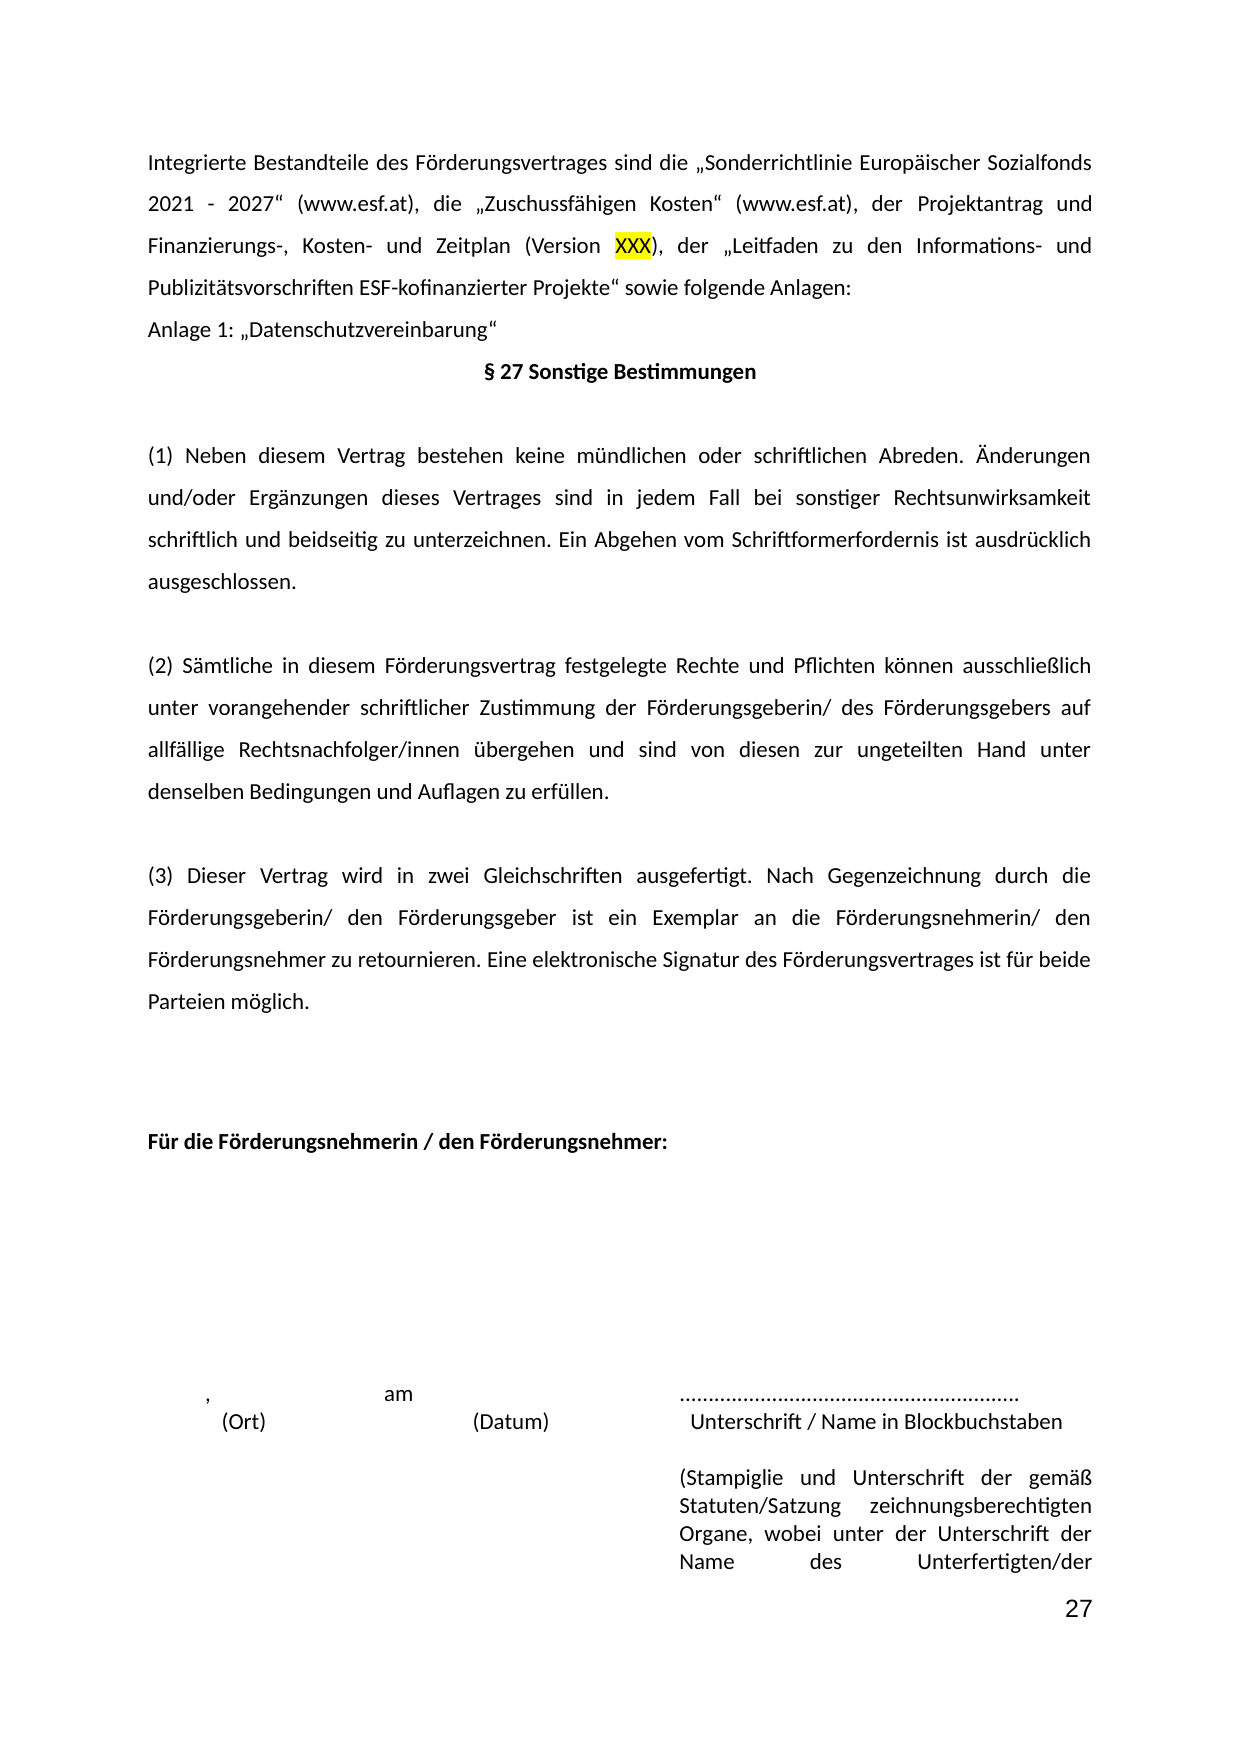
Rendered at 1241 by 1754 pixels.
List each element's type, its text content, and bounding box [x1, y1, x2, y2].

text (Ort) (Datum) Unterschrift / Name in Blockbuchstaben [148, 1407, 1093, 1435]
text Anlage 1: „Datenschutzvereinbarung“ [148, 316, 1093, 343]
text (1) Neben diesem Vertrag bestehen keine mündlichen oder schriftlichen Abreden. Änderungen und/oder Ergänzungen dieses Vertrages sind in jedem Fall bei sonstiger Rechtsunwirksamkeit schriftlich und beidseitig zu unterzeichnen. Ein Abgehen vom Schriftformerfordernis ist ausdrücklich ausgeschlossen. [148, 441, 1093, 595]
text (3) Dieser Vertrag wird in zwei Gleichschriften ausgefertigt. Nach Gegenzeichnung durch die Förderungsgeberin/ den Förderungsgeber ist ein Exemplar an die Förderungsnehmerin/ den Förderungsnehmer zu retournieren. Eine elektronische Signatur des Förderungsvertrages ist für beide Parteien möglich. [148, 861, 1093, 1015]
text , am ........................................................... [148, 1379, 1093, 1407]
text (2) Sämtliche in diesem Förderungsvertrag festgelegte Rechte und Pflichten können ausschließlich unter vorangehender schriftlicher Zustimmung der Förderungsgeberin/ des Förderungsgebers auf allfällige Rechtsnachfolger/innen übergehen und sind von diesen zur ungeteilten Hand unter denselben Bedingungen und Auflagen zu erfüllen. [148, 651, 1093, 805]
text Integrierte Bestandteile des Förderungsvertrages sind die „Sonderrichtlinie Europäischer Sozialfonds 2021 - 2027“ (www.esf.at), die „Zuschussfähigen Kosten“ (www.esf.at), der Projektantrag und Finanzierungs-, Kosten- und Zeitplan (Version XXX), der „Leitfaden zu den Informations- und Publizitätsvorschriften ESF-kofinanzierter Projekte“ sowie folgende Anlagen: [148, 148, 1093, 302]
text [679, 1463, 1093, 1576]
text § 27 Sonstige Bestimmungen [148, 357, 1093, 386]
text Für die Förderungsnehmerin / den Förderungsnehmer: [148, 1127, 1093, 1155]
